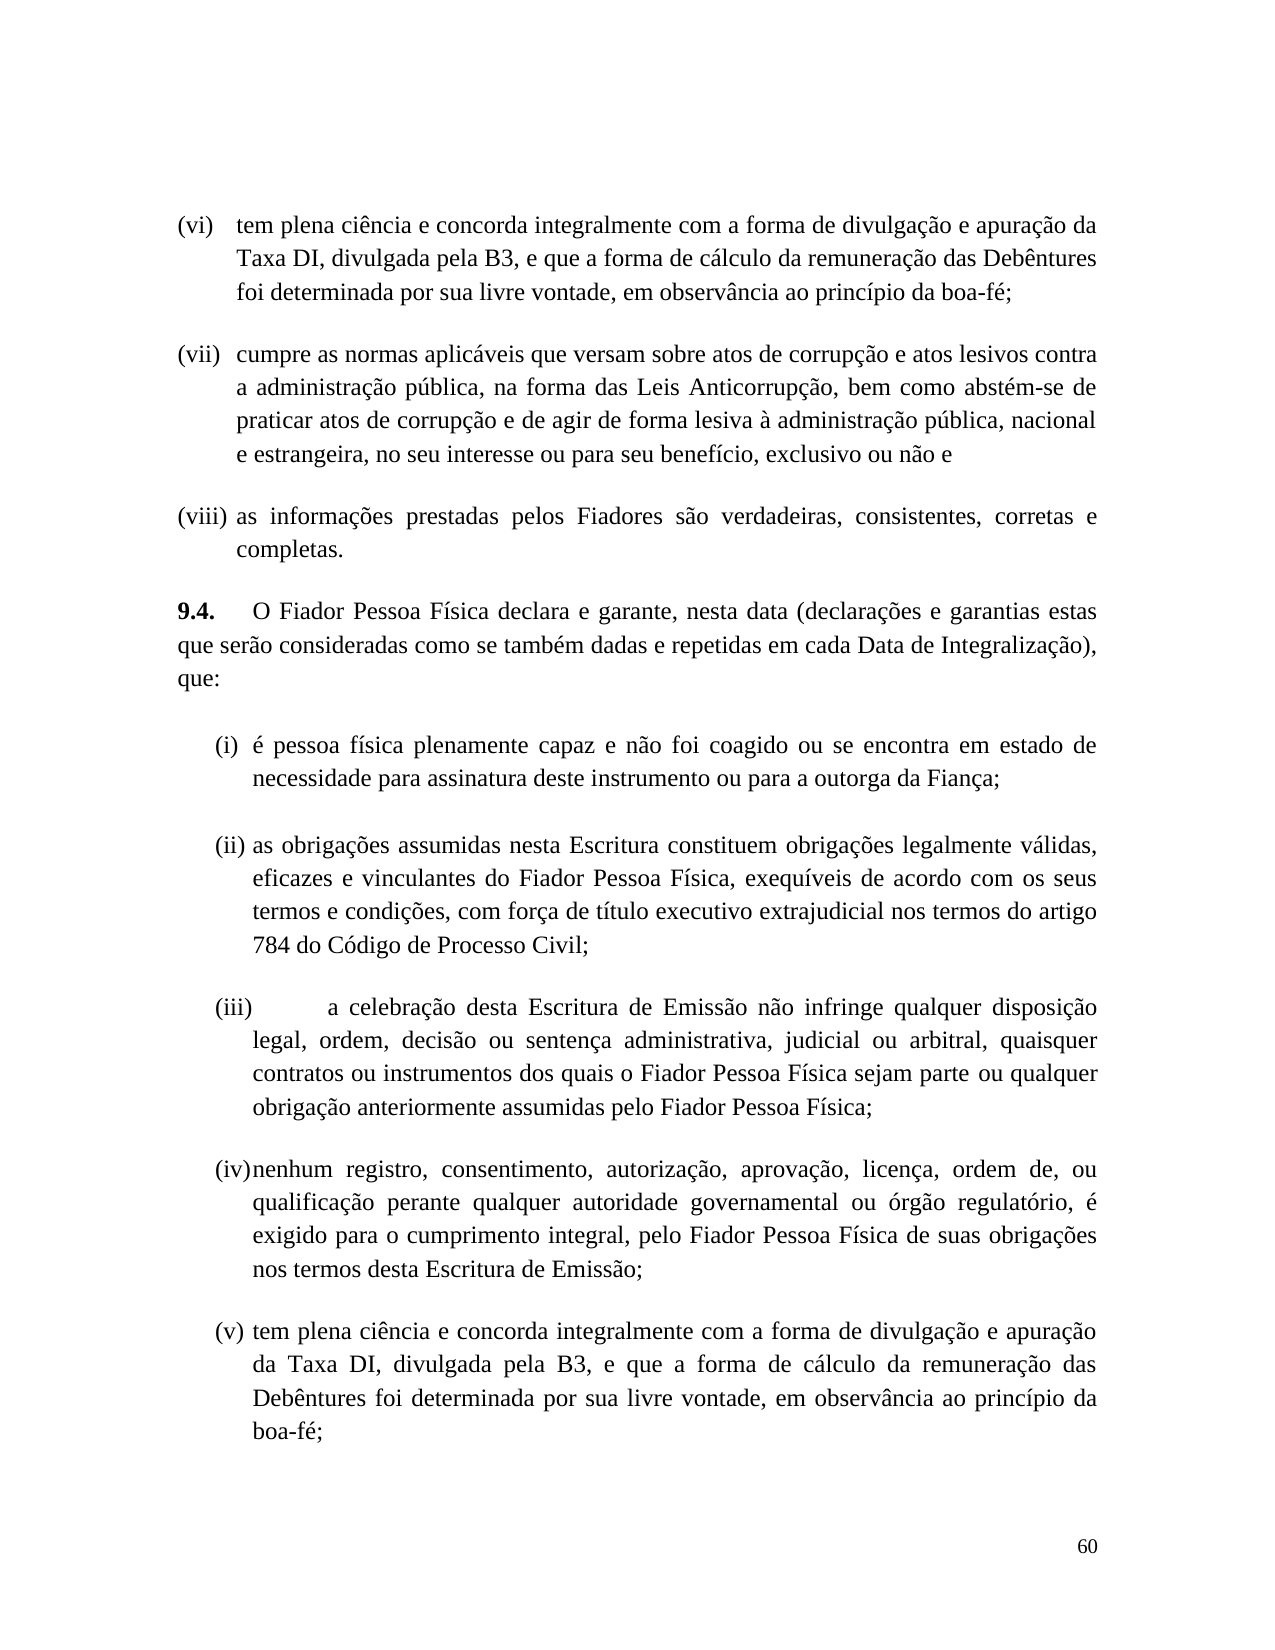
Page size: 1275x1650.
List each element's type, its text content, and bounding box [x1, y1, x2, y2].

list as obrigações assumidas nesta Escritura constituem obrigações legalmente válidas, eficazes e vinculantes do Fiador Pessoa Física, exequíveis de acordo com os seus termos e condições, com força de título executivo extrajudicial nos termos do artigo 784 do Código de Processo Civil; [215, 826, 1098, 960]
list cumpre as normas aplicáveis que versam sobre atos de corrupção e atos lesivos contra a administração pública, na forma das Leis Anticorrupção, bem como abstém-se de praticar atos de corrupção e de agir de forma lesiva à administração pública, nacional e estrangeira, no seu interesse ou para seu benefício, exclusivo ou não e [177, 336, 1098, 469]
list as informações prestadas pelos Fiadores são verdadeiras, consistentes, corretas e completas. [177, 498, 1098, 564]
list a celebração desta Escritura de Emissão não infringe qualquer disposição legal, ordem, decisão ou sentença administrativa, judicial ou arbitral, quaisquer contratos ou instrumentos dos quais o Fiador Pessoa Física sejam parte ou qualquer obrigação anteriormente assumidas pelo Fiador Pessoa Física; [215, 988, 1098, 1122]
list nenhum registro, consentimento, autorização, aprovação, licença, ordem de, ou qualificação perante qualquer autoridade governamental ou órgão regulatório, é exigido para o cumprimento integral, pelo Fiador Pessoa Física de suas obrigações nos termos desta Escritura de Emissão; [215, 1151, 1098, 1284]
text 9.4. O Fiador Pessoa Física declara e garante, nesta data (declarações e garantias estas que serão consideradas como se também dadas e repetidas em cada Data de Integralização), que: [177, 593, 1098, 693]
list é pessoa física plenamente capaz e não foi coagido ou se encontra em estado de necessidade para assinatura deste instrumento ou para a outorga da Fiança; [215, 726, 1098, 793]
list tem plena ciência e concorda integralmente com a forma de divulgação e apuração da Taxa DI, divulgada pela B3, e que a forma de cálculo da remuneração das Debêntures foi determinada por sua livre vontade, em observância ao princípio da boa-fé; [177, 207, 1098, 307]
list tem plena ciência e concorda integralmente com a forma de divulgação e apuração da Taxa DI, divulgada pela B3, e que a forma de cálculo da remuneração das Debêntures foi determinada por sua livre vontade, em observância ao princípio da boa-fé; [215, 1313, 1098, 1446]
